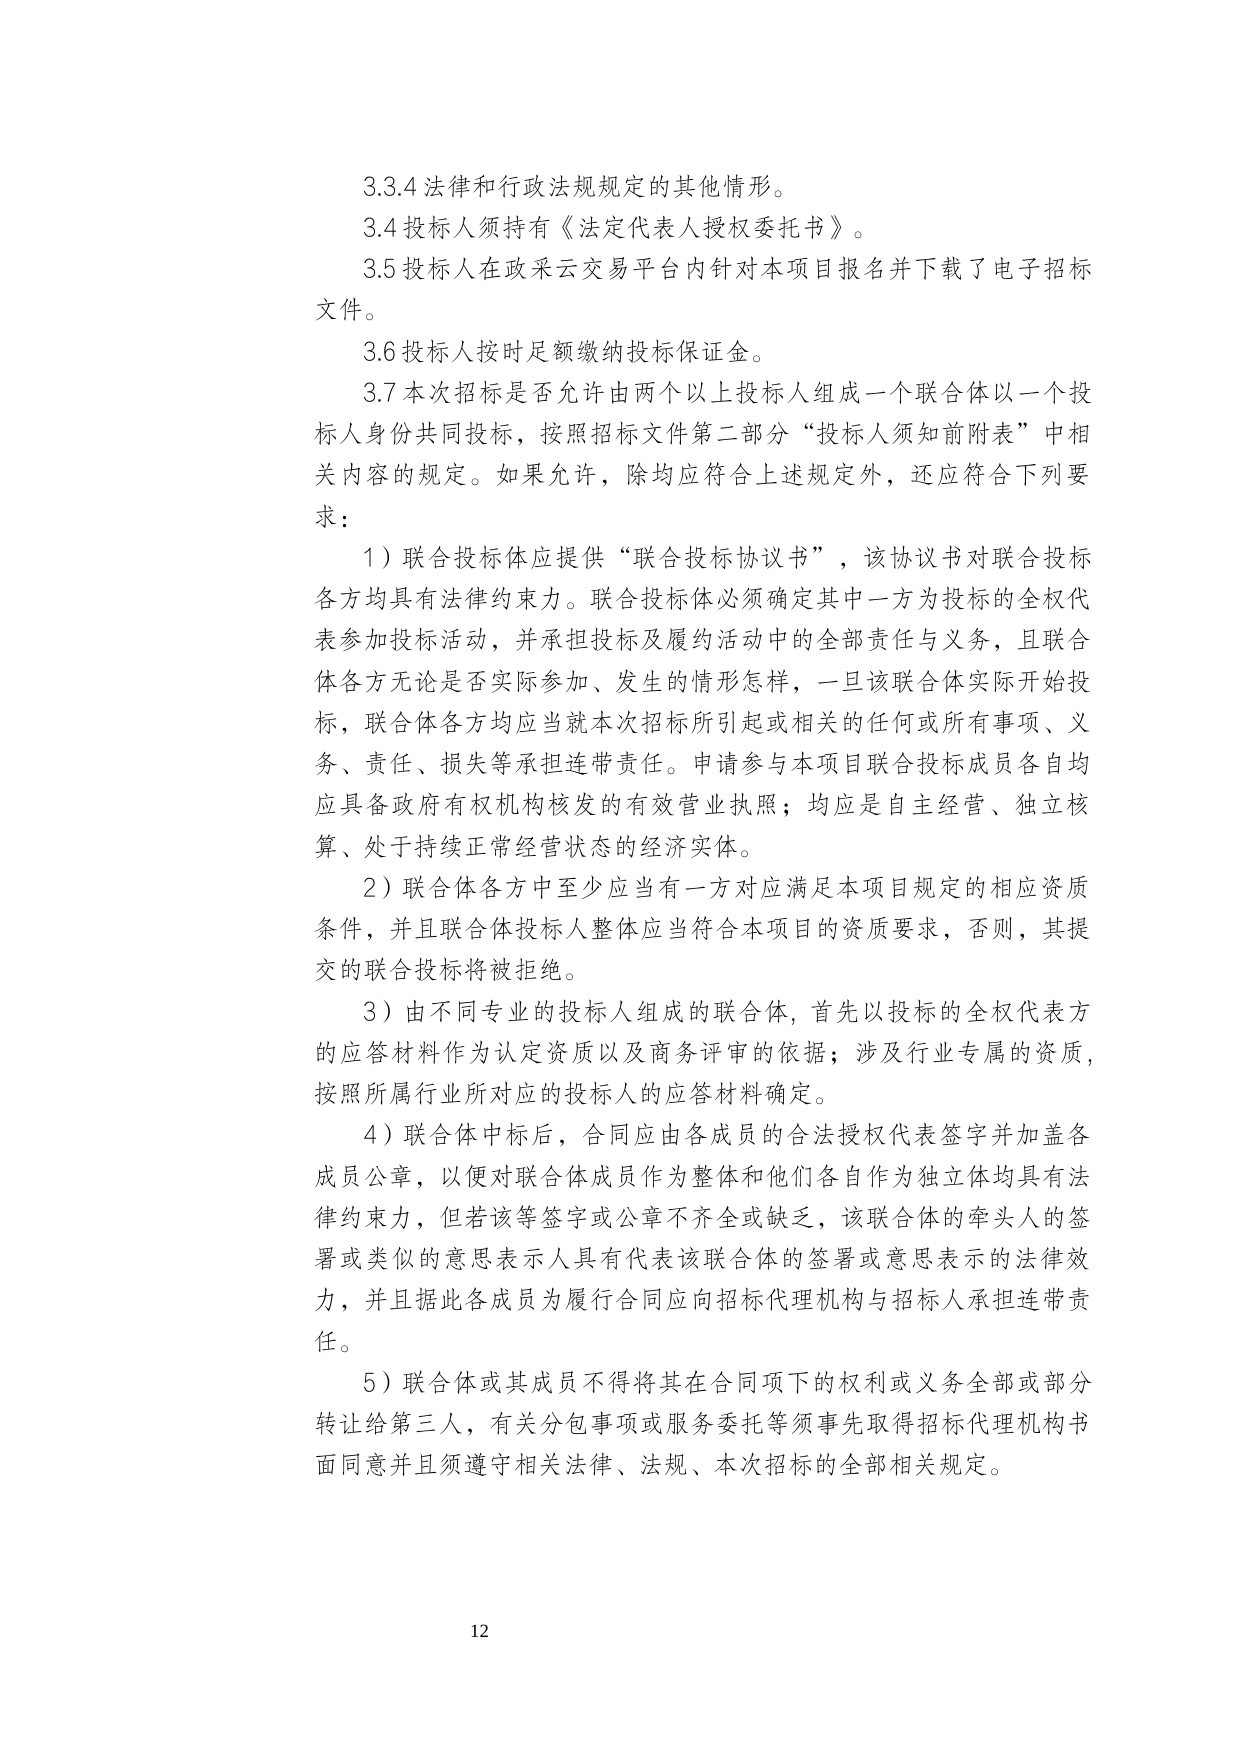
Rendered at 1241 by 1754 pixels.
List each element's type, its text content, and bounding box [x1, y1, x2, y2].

text 3.4投标人须持有《法定代表人授权委托书》。 [313, 203, 1093, 244]
text 3）由不同专业的投标人组成的联合体, 首先以投标的全权代表方的应答材料作为认定资质以及商务评审的依据；涉及行业专属的资质,按照所属行业所对应的投标人的应答材料确定。 [313, 987, 1093, 1111]
text 3.7本次招标是否允许由两个以上投标人组成一个联合体以一个投标人身份共同投标，按照招标文件第二部分“投标人须知前附表”中相关内容的规定。如果允许，除均应符合上述规定外，还应符合下列要求： [313, 368, 1093, 533]
text 1）联合投标体应提供“联合投标协议书”，该协议书对联合投标各方均具有法律约束力。联合投标体必须确定其中一方为投标的全权代表参加投标活动，并承担投标及履约活动中的全部责任与义务，且联合体各方无论是否实际参加、发生的情形怎样，一旦该联合体实际开始投标，联合体各方均应当就本次招标所引起或相关的任何或所有事项、义务、责任、损失等承担连带责任。申请参与本项目联合投标成员各自均应具备政府有权机构核发的有效营业执照；均应是自主经营、独立核算、处于持续正常经营状态的经济实体。 [313, 533, 1093, 863]
text 3.5投标人在政采云交易平台内针对本项目报名并下载了电子招标文件。 [313, 244, 1093, 327]
text 2）联合体各方中至少应当有一方对应满足本项目规定的相应资质条件，并且联合体投标人整体应当符合本项目的资质要求，否则，其提交的联合投标将被拒绝。 [313, 863, 1093, 987]
text 3.6投标人按时足额缴纳投标保证金。 [313, 327, 1093, 368]
text 5）联合体或其成员不得将其在合同项下的权利或义务全部或部分转让给第三人，有关分包事项或服务委托等须事先取得招标代理机构书面同意并且须遵守相关法律、法规、本次招标的全部相关规定。 [313, 1358, 1093, 1482]
text 3.3.4法律和行政法规规定的其他情形。 [313, 162, 1093, 203]
text 4）联合体中标后，合同应由各成员的合法授权代表签字并加盖各成员公章，以便对联合体成员作为整体和他们各自作为独立体均具有法律约束力，但若该等签字或公章不齐全或缺乏，该联合体的牵头人的签署或类似的意思表示人具有代表该联合体的签署或意思表示的法律效力，并且据此各成员为履行合同应向招标代理机构与招标人承担连带责任。 [313, 1111, 1093, 1358]
